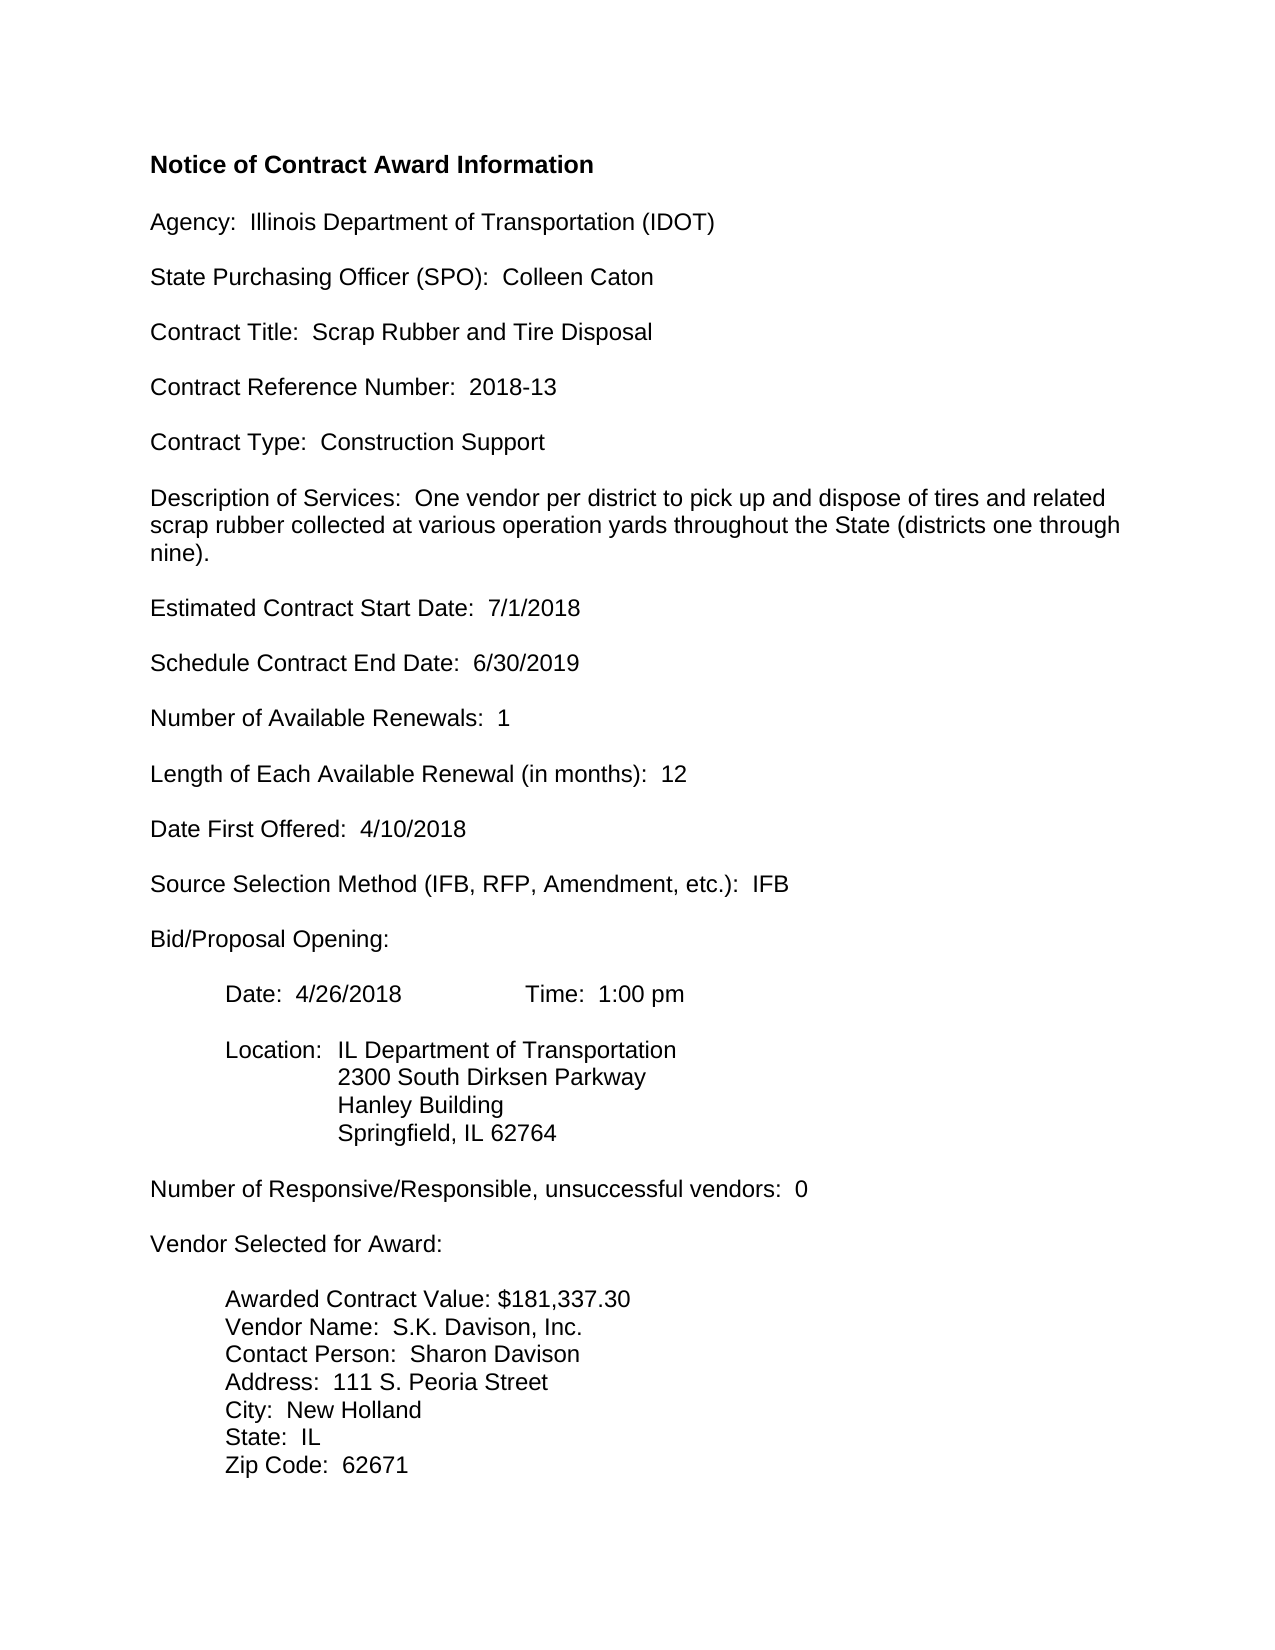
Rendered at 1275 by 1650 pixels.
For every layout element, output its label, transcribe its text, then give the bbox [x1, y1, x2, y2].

text Contact Person: Sharon Davison [150, 1340, 1125, 1368]
text State: IL [150, 1423, 1125, 1451]
text Springfield, IL 62764 [150, 1118, 1125, 1146]
text Awarded Contract Value: $181,337.30 [150, 1285, 1125, 1313]
text City: New Holland [150, 1396, 1125, 1423]
text Source Selection Method (IFB, RFP, Amendment, etc.): IFB [150, 870, 1125, 898]
text Vendor Name: S.K. Davison, Inc. [150, 1313, 1125, 1340]
text Date First Offered: 4/10/2018 [150, 815, 1125, 842]
text Zip Code: 62671 [150, 1451, 1125, 1478]
text Number of Responsive/Responsible, unsuccessful vendors: 0 [150, 1175, 1125, 1202]
text Hanley Building [150, 1091, 1125, 1118]
text Contract Type: Construction Support [150, 428, 1125, 456]
text Vendor Selected for Award: [150, 1230, 1125, 1258]
text Contract Title: Scrap Rubber and Tire Disposal [150, 318, 1125, 346]
text Description of Services: One vendor per district to pick up and dispose of tires and related scrap rubber collected at various operation yards throughout the State (districts one through nine). [150, 483, 1125, 566]
text Contract Reference Number: 2018-13 [150, 373, 1125, 401]
text 2300 South Dirksen Parkway [150, 1063, 1125, 1091]
text Agency: Illinois Department of Transportation (IDOT) [150, 207, 1125, 235]
text Length of Each Available Renewal (in months): 12 [150, 759, 1125, 787]
text Notice of Contract Award Information [150, 150, 1125, 179]
text Location: IL Department of Transportation [150, 1036, 1125, 1063]
text Address: 111 S. Peoria Street [150, 1368, 1125, 1396]
text Schedule Contract End Date: 6/30/2019 [150, 649, 1125, 677]
text Number of Available Renewals: 1 [150, 704, 1125, 732]
text State Purchasing Officer (SPO): Colleen Caton [150, 263, 1125, 290]
text Date: 4/26/2018 Time: 1:00 pm [150, 980, 1125, 1008]
text Bid/Proposal Opening: [150, 925, 1125, 953]
text Estimated Contract Start Date: 7/1/2018 [150, 594, 1125, 622]
